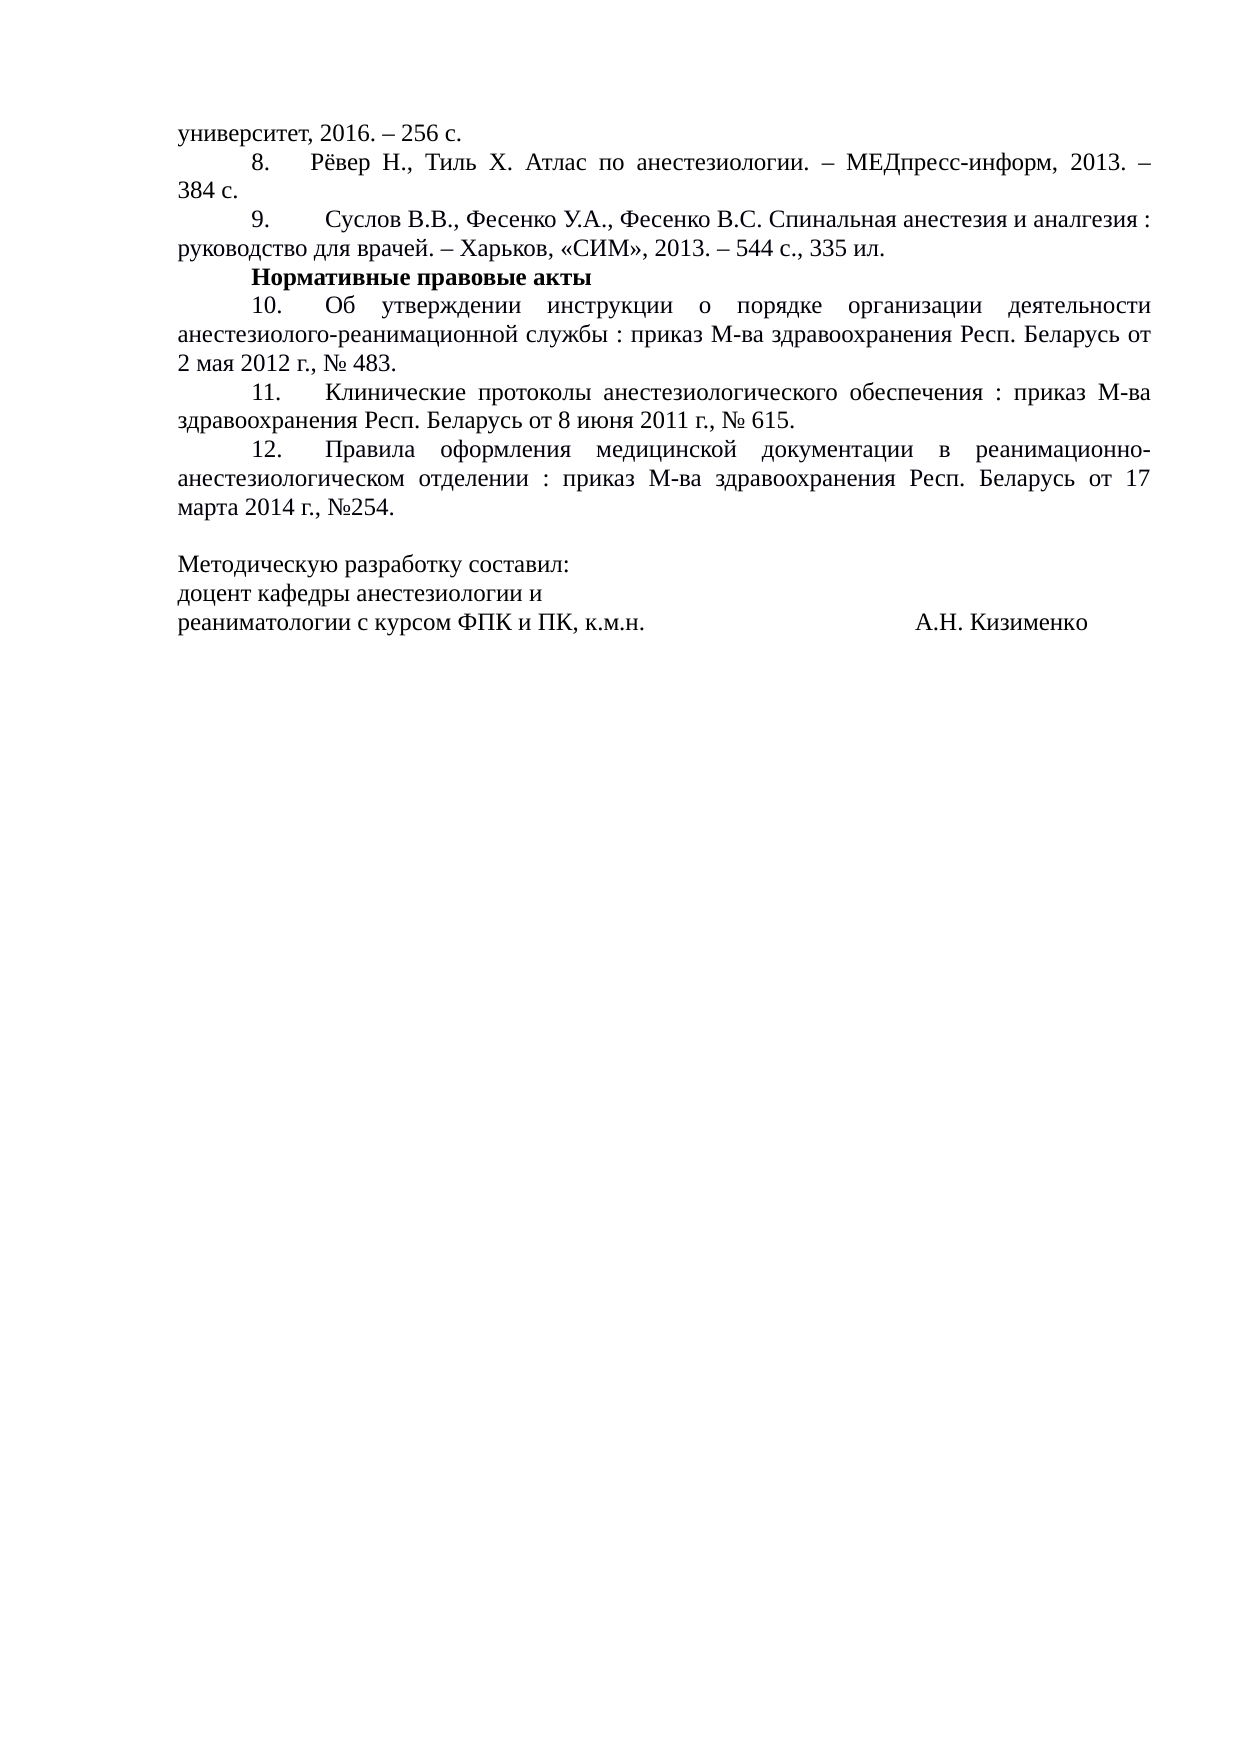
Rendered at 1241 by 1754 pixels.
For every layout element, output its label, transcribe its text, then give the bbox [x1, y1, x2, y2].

list Об утверждении инструкции о порядке организации деятельности анестезиолого-реанимационной службы : приказ М-ва здравоохранения Респ. Беларусь от 2 мая ., № 483. [177, 291, 1152, 377]
list Клинические протоколы анестезиологического обеспечения : приказ М-ва здравоохранения Респ. Беларусь от 8 июня ., № 615. [177, 377, 1152, 434]
list Правила оформления медицинской документации в реанимационно-анестезиологическом отделении : приказ М-ва здравоохранения Респ. Беларусь от 17 марта ., №254. [177, 434, 1152, 521]
text реаниматологии с курсом ФПК и ПК, к.м.н. А.Н. Кизименко [177, 607, 1152, 636]
text Методическую разработку составил: [177, 549, 1152, 578]
list Рёвер Н., Тиль Х. Атлас по анестезиологии. – МЕДпресс-информ, 2013. – 384 с. [177, 147, 1152, 204]
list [177, 118, 1152, 147]
list Суслов В.В., Фесенко У.А., Фесенко В.С. Спинальная анестезия и аналгезия : руководство для врачей. – Харьков, «СИМ», 2013. – 544 с., 335 ил. [177, 204, 1152, 262]
text Нормативные правовые акты [177, 262, 1152, 291]
text доцент кафедры анестезиологии и [177, 578, 1152, 607]
